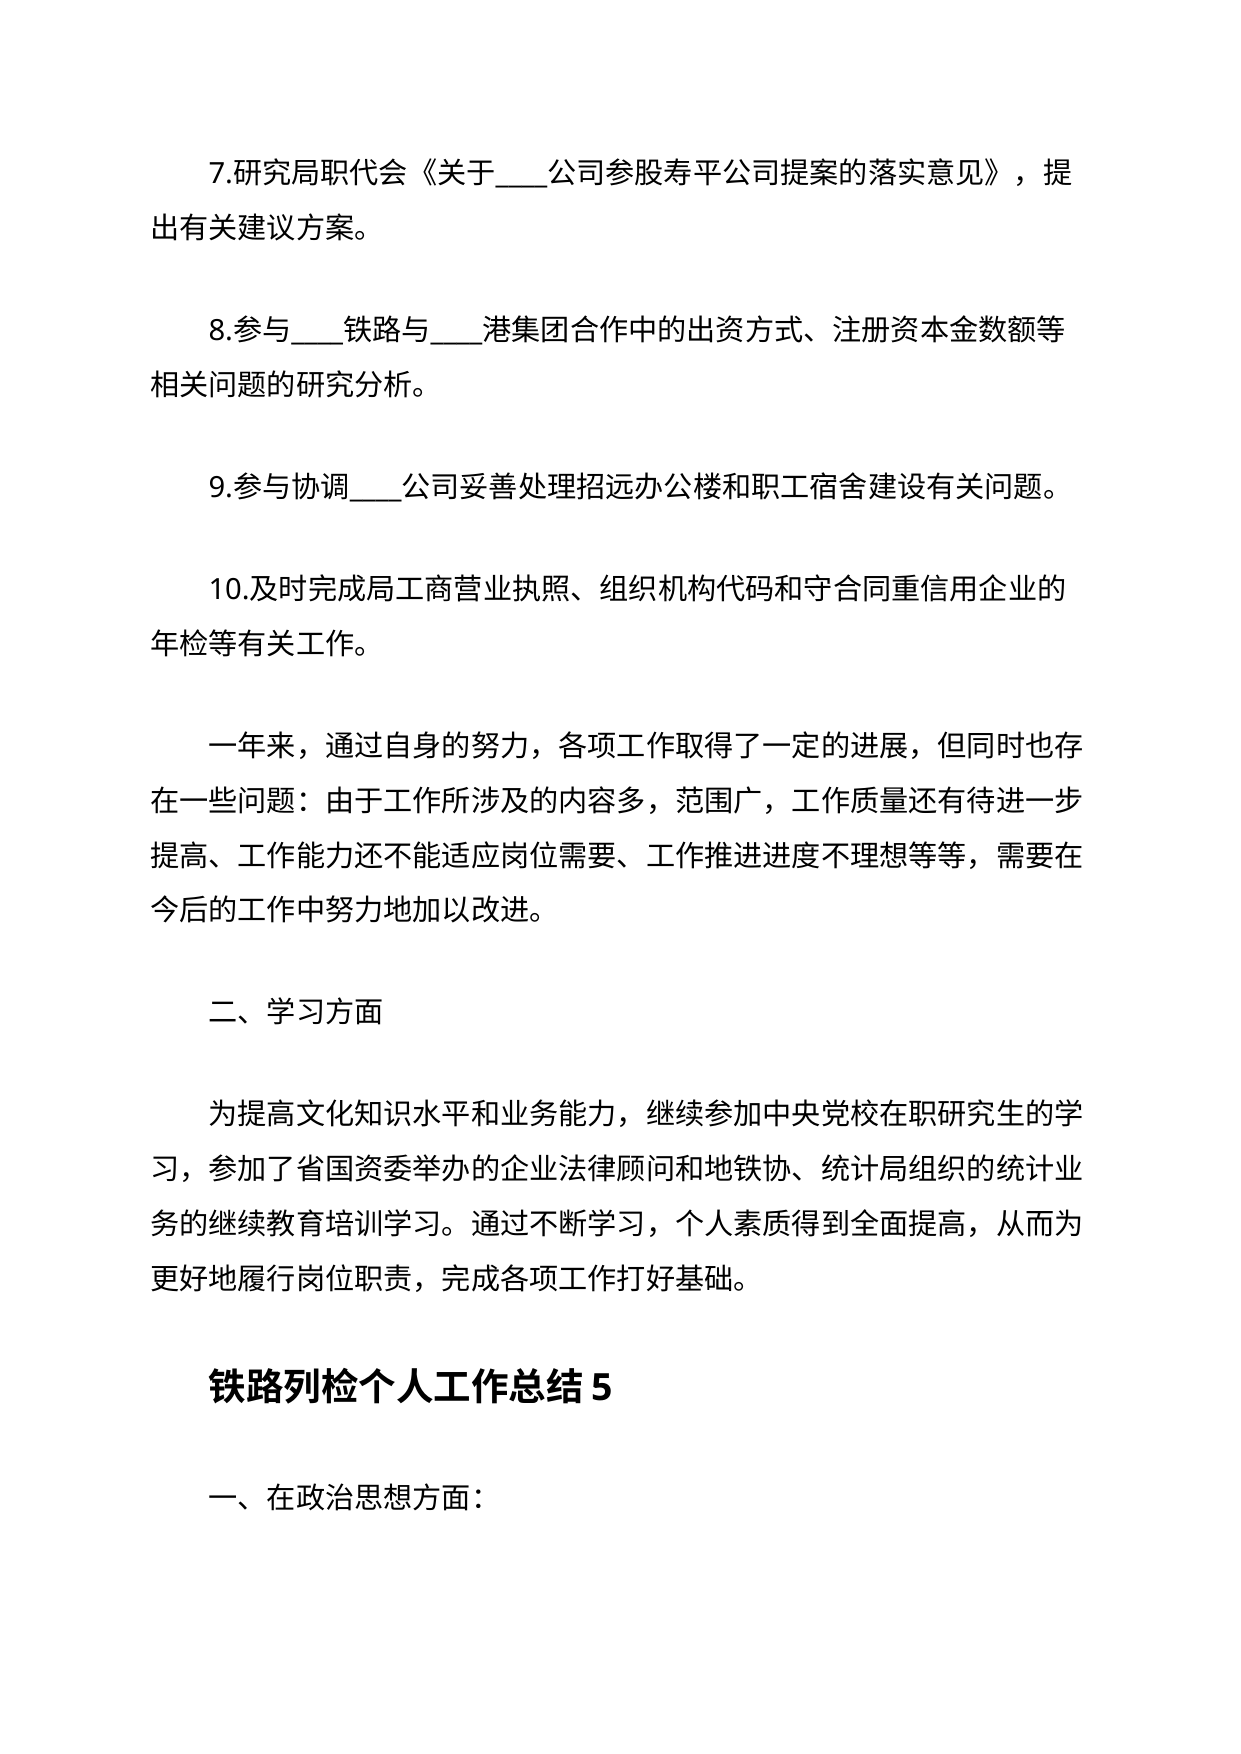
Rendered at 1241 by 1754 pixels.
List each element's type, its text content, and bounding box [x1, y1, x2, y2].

text 8.参与____铁路与____港集团合作中的出资方式、注册资本金数额等相关问题的研究分析。 [150, 307, 1090, 404]
text 9.参与协调____公司妥善处理招远办公楼和职工宿舍建设有关问题。 [150, 463, 1090, 506]
text 铁路列检个人工作总结5 [150, 1357, 1090, 1411]
text 一、在政治思想方面： [150, 1474, 1090, 1517]
text 为提高文化知识水平和业务能力，继续参加中央党校在职研究生的学习，参加了省国资委举办的企业法律顾问和地铁协、统计局组织的统计业务的继续教育培训学习。通过不断学习，个人素质得到全面提高，从而为更好地履行岗位职责，完成各项工作打好基础。 [150, 1091, 1090, 1297]
text 二、学习方面 [150, 989, 1090, 1031]
text 10.及时完成局工商营业执照、组织机构代码和守合同重信用企业的年检等有关工作。 [150, 566, 1090, 663]
text 一年来，通过自身的努力，各项工作取得了一定的进展，但同时也存在一些问题：由于工作所涉及的内容多，范围广，工作质量还有待进一步提高、工作能力还不能适应岗位需要、工作推进进度不理想等等，需要在今后的工作中努力地加以改进。 [150, 722, 1090, 929]
text 7.研究局职代会《关于____公司参股寿平公司提案的落实意见》，提出有关建议方案。 [150, 150, 1090, 247]
